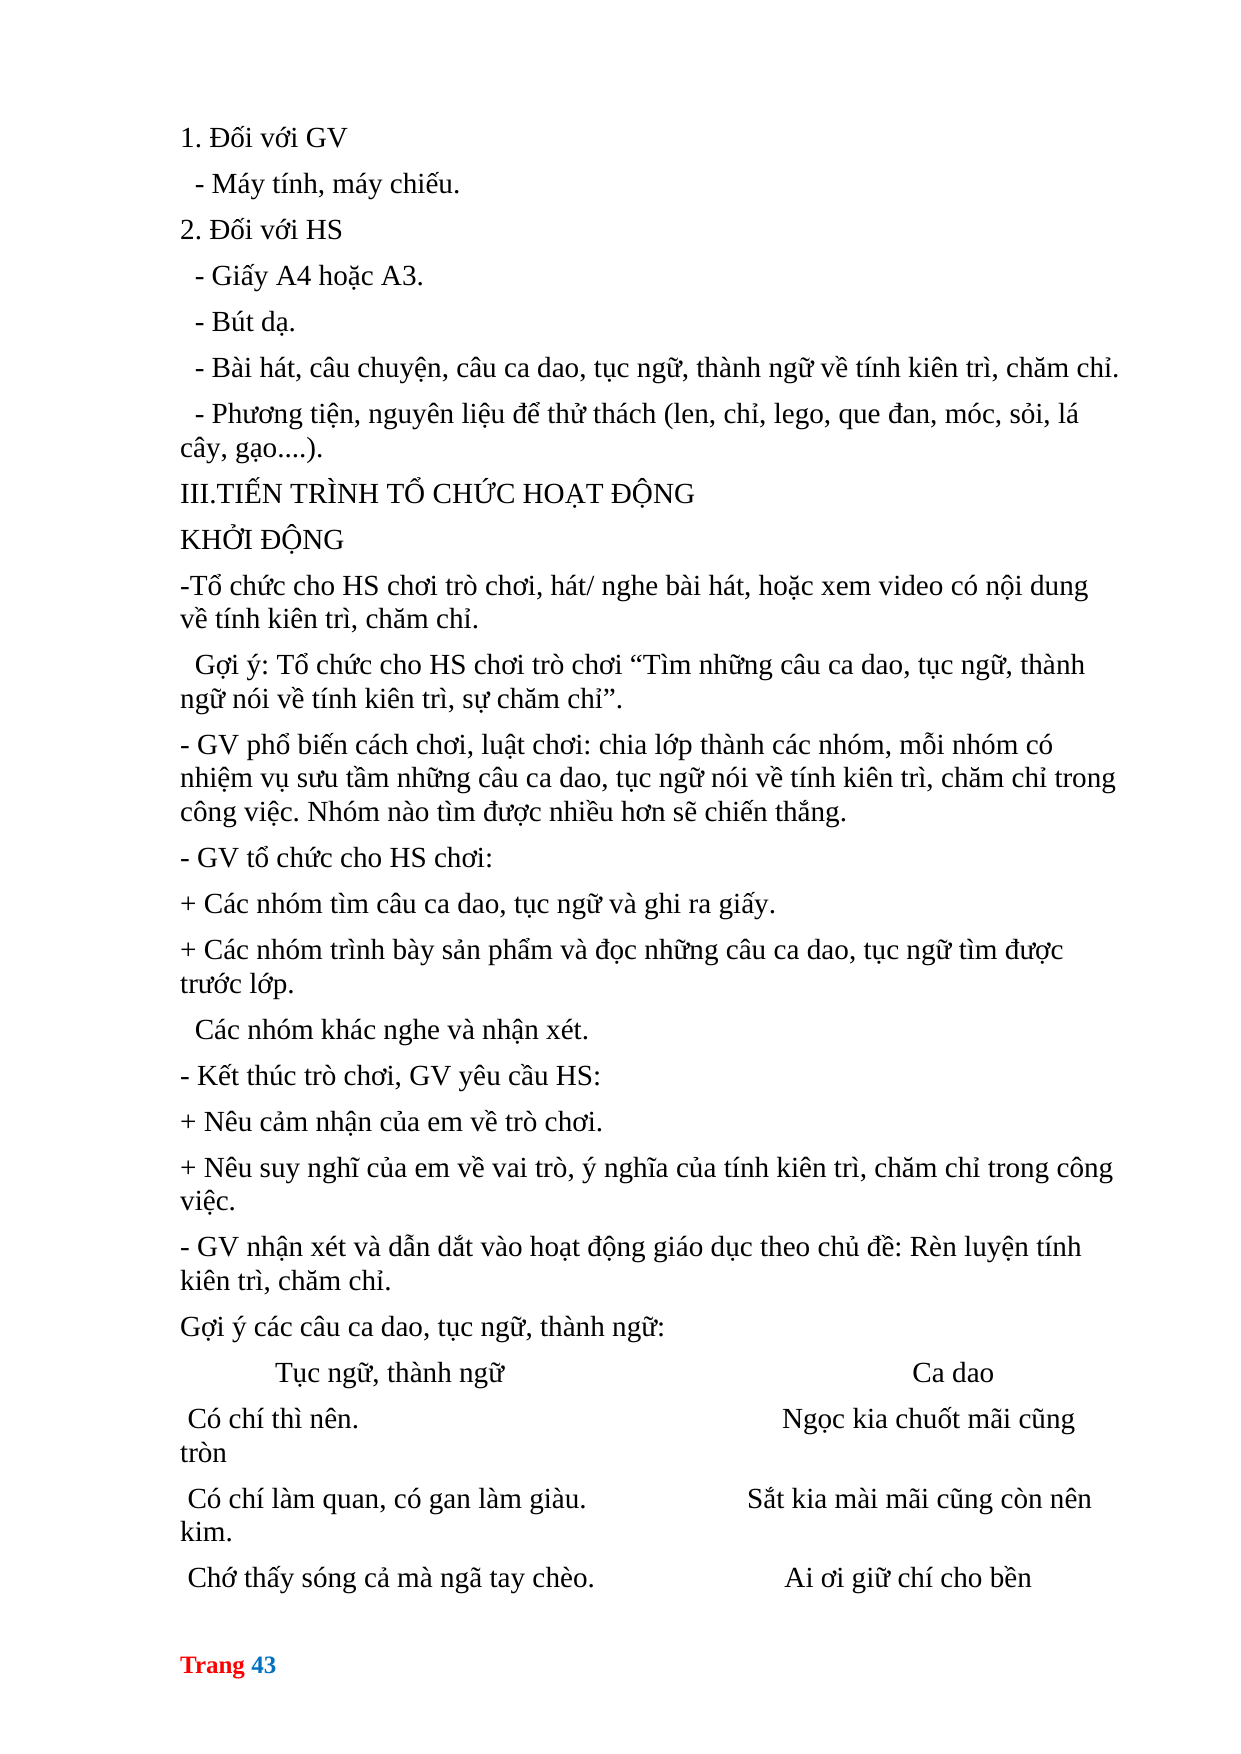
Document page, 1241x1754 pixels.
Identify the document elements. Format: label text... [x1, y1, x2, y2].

text - GV tổ chức cho HS chơi: [180, 840, 1120, 874]
text III.TIẾN TRÌNH TỔ CHỨC HOẠT ĐỘNG [180, 476, 1120, 509]
text -Tổ chức cho HS chơi trò chơi, hát/ nghe bài hát, hoặc xem video có nội dung về tính kiên trì, chăm chỉ. [180, 568, 1120, 635]
text Chớ thấy sóng cả mà ngã tay chèo. Ai ơi giữ chí cho bền [180, 1560, 1120, 1594]
text + Nêu suy nghĩ của em về vai trò, ý nghĩa của tính kiên trì, chăm chỉ trong công việc. [180, 1150, 1120, 1217]
text - GV nhận xét và dẫn dắt vào hoạt động giáo dục theo chủ đề: Rèn luyện tính kiên trì, chăm chỉ. [180, 1229, 1120, 1297]
text - Kết thúc trò chơi, GV yêu cầu HS: [180, 1058, 1120, 1091]
text - Bút dạ. [180, 304, 1120, 338]
text + Các nhóm tìm câu ca dao, tục ngữ và ghi ra giấy. [180, 886, 1120, 920]
text 1. Đối với GV [180, 120, 1120, 153]
text Có chí thì nên. Ngọc kia chuốt mãi cũng tròn [180, 1401, 1120, 1468]
text - Giấy A4 hoặc A3. [180, 258, 1120, 292]
text + Các nhóm trình bày sản phẩm và đọc những câu ca dao, tục ngữ tìm được trước lớp. [180, 932, 1120, 999]
text Gợi ý các câu ca dao, tục ngữ, thành ngữ: [180, 1309, 1120, 1343]
text - GV phổ biến cách chơi, luật chơi: chia lớp thành các nhóm, mỗi nhóm có nhiệm vụ sưu tầm những câu ca dao, tục ngữ nói về tính kiên trì, chăm chỉ trong công việc. Nhóm nào tìm được nhiều hơn sẽ chiến thắng. [180, 727, 1120, 828]
text Tục ngữ, thành ngữ Ca dao [180, 1355, 1120, 1389]
text - Phương tiện, nguyên liệu để thử thách (len, chỉ, lego, que đan, móc, sỏi, lá cây, gạo....). [180, 396, 1120, 463]
text Có chí làm quan, có gan làm giàu. Sắt kia mài mãi cũng còn nên kim. [180, 1481, 1120, 1548]
text KHỞI ĐỘNG [180, 522, 1120, 555]
text - Máy tính, máy chiếu. [180, 166, 1120, 199]
text - Bài hát, câu chuyện, câu ca dao, tục ngữ, thành ngữ về tính kiên trì, chăm chỉ. [180, 350, 1120, 384]
text Gợi ý: Tổ chức cho HS chơi trò chơi “Tìm những câu ca dao, tục ngữ, thành ngữ nói về tính kiên trì, sự chăm chỉ”. [180, 647, 1120, 714]
text Các nhóm khác nghe và nhận xét. [180, 1012, 1120, 1045]
text + Nêu cảm nhận của em về trò chơi. [180, 1104, 1120, 1137]
text 2. Đối với HS [180, 212, 1120, 246]
